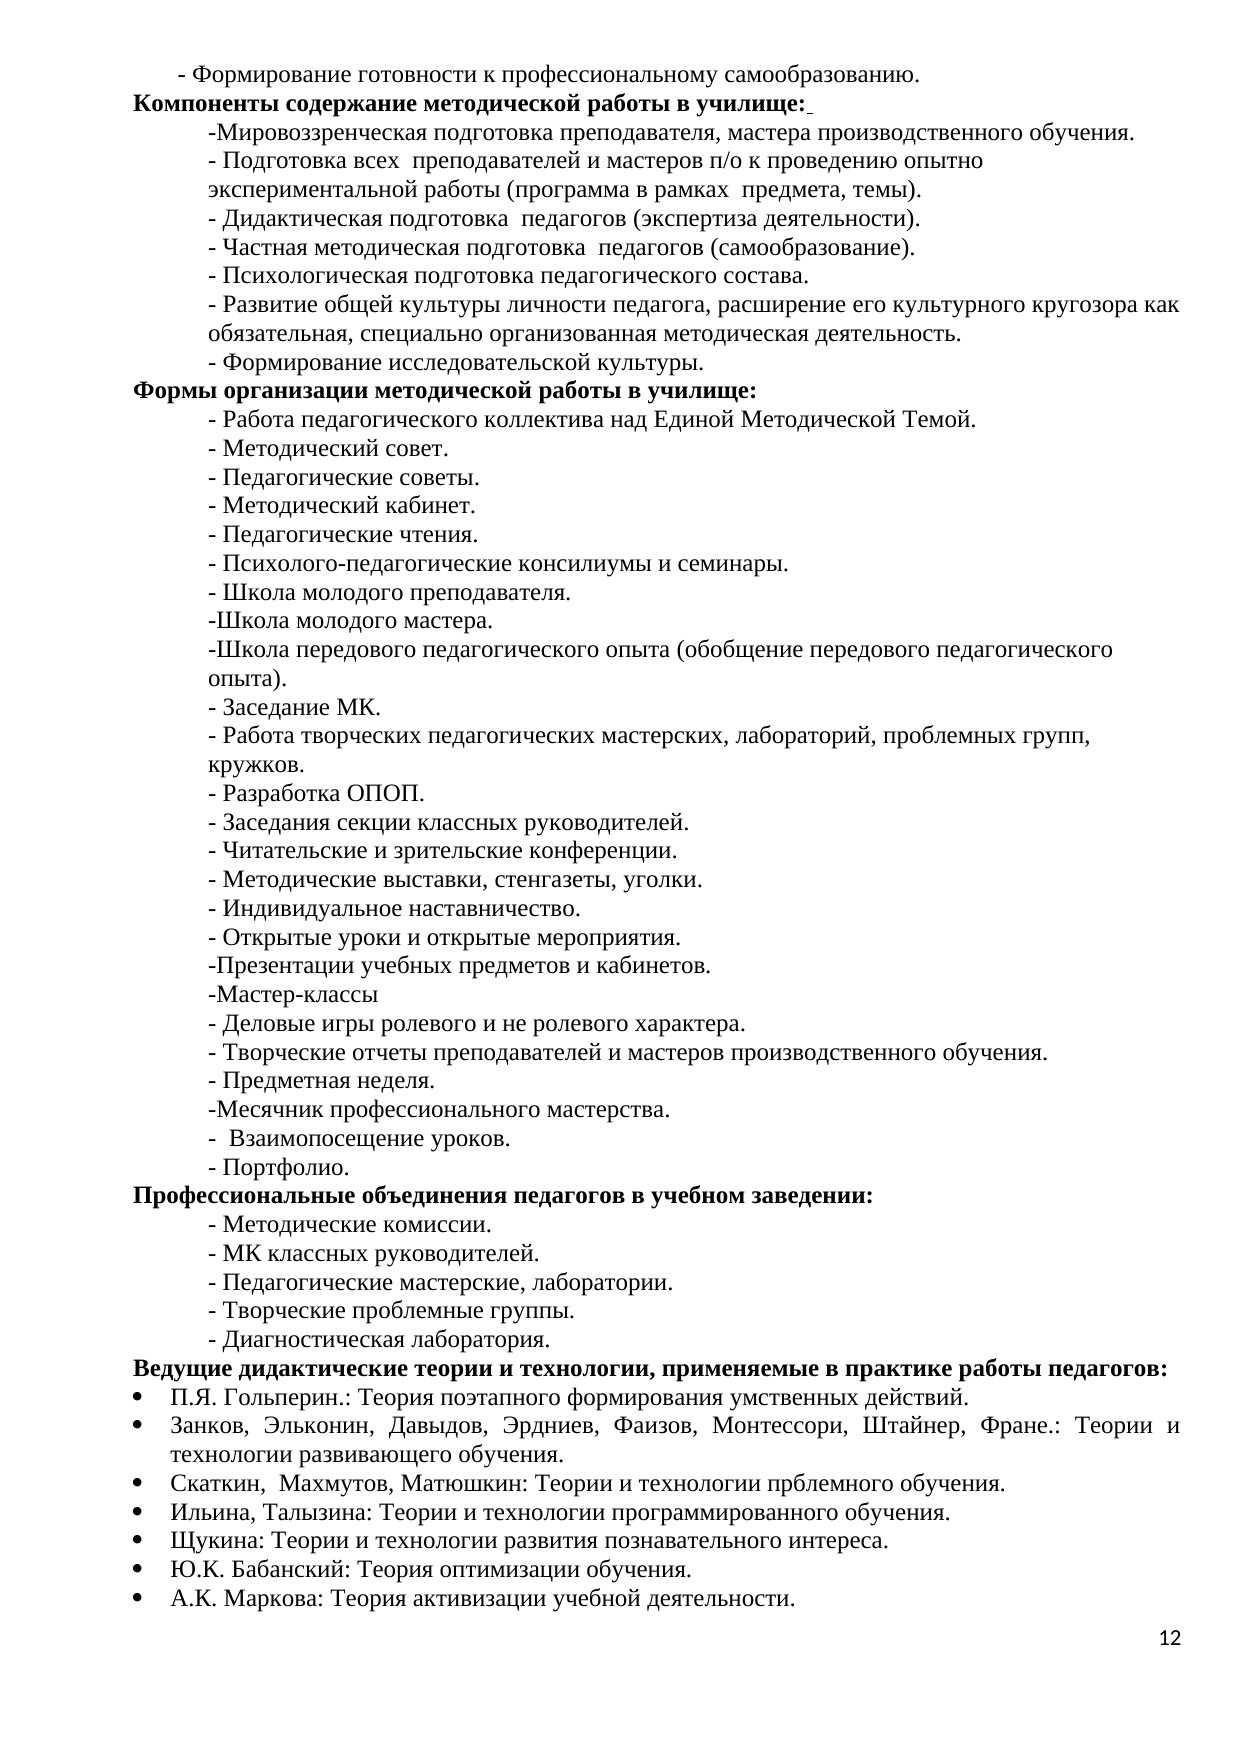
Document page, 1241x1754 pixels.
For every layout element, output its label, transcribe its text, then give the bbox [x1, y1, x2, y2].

text - Творческие проблемные группы. [208, 1295, 1181, 1324]
list Ю.К. Бабанский: Теория оптимизации обучения. [133, 1554, 1181, 1583]
text - Методические комиссии. [208, 1209, 1181, 1238]
text - Творческие отчеты преподавателей и мастеров производственного обучения. [208, 1037, 1181, 1065]
text - Работа педагогического коллектива над Единой Методической Темой. [208, 404, 1181, 433]
text - Формирование готовности к профессиональному самообразованию. [177, 59, 1181, 88]
text - Деловые игры ролевого и не ролевого характера. [208, 1008, 1181, 1037]
text - Психолого-педагогические консилиумы и семинары. [208, 548, 1181, 577]
text - Частная методическая подготовка педагогов (самообразование). [208, 232, 1181, 260]
list Занков, Эльконин, Давыдов, Эрдниев, Фаизов, Монтессори, Штайнер, Фране.: Теории и технологии развивающего обучения. [133, 1410, 1181, 1468]
text - Индивидуальное наставничество. [208, 893, 1181, 922]
text - Школа молодого преподавателя. [208, 577, 1181, 605]
text -Мировоззренческая подготовка преподавателя, мастера производственного обучения. [208, 117, 1181, 145]
text - Диагностическая лаборатория. [208, 1324, 1181, 1353]
text - МК классных руководителей. [208, 1238, 1181, 1267]
text - Развитие общей культуры личности педагога, расширение его культурного кругозора как обязательная, специально организованная методическая деятельность. [208, 289, 1181, 347]
text - Педагогические мастерские, лаборатории. [208, 1267, 1181, 1295]
text Компоненты содержание методической работы в училище: [133, 88, 1181, 117]
text - Заседание МК. [208, 692, 1181, 720]
text - Дидактическая подготовка педагогов (экспертиза деятельности). [208, 203, 1181, 232]
text - Психологическая подготовка педагогического состава. [208, 260, 1181, 289]
text - Работа творческих педагогических мастерских, лабораторий, проблемных групп, кружков. [208, 720, 1181, 778]
text - Взаимопосещение уроков. [208, 1123, 1181, 1152]
list П.Я. Гольперин.: Теория поэтапного формирования умственных действий. [133, 1382, 1181, 1410]
text - Предметная неделя. [208, 1065, 1181, 1094]
text Профессиональные объединения педагогов в учебном заведении: [133, 1180, 1181, 1209]
text - Портфолио. [208, 1152, 1181, 1180]
text - Подготовка всех преподавателей и мастеров п/о к проведению опытно экспериментальной работы (программа в рамках предмета, темы). [208, 145, 1181, 203]
text -Школа передового педагогического опыта (обобщение передового педагогического опыта). [208, 634, 1181, 692]
list Ильина, Талызина: Теории и технологии программированного обучения. [133, 1497, 1181, 1525]
text -Мастер-классы [208, 979, 1181, 1008]
text -Презентации учебных предметов и кабинетов. [208, 950, 1181, 979]
text Ведущие дидактические теории и технологии, применяемые в практике работы педагогов: [133, 1353, 1181, 1382]
text - Педагогические советы. [208, 462, 1181, 490]
text - Разработка ОПОП. [208, 778, 1181, 807]
list А.К. Маркова: Теория активизации учебной деятельности. [133, 1583, 1181, 1612]
text Формы организации методической работы в училище: [133, 375, 1181, 404]
text - Открытые уроки и открытые мероприятия. [208, 922, 1181, 950]
list Скаткин, Махмутов, Матюшкин: Теории и технологии прблемного обучения. [133, 1468, 1181, 1497]
text - Формирование исследовательской культуры. [208, 347, 1181, 375]
text - Читательские и зрительские конференции. [208, 835, 1181, 864]
text -Школа молодого мастера. [208, 605, 1181, 634]
text - Заседания секции классных руководителей. [208, 807, 1181, 835]
text -Месячник профессионального мастерства. [208, 1094, 1181, 1123]
text - Методический совет. [208, 433, 1181, 462]
text - Методический кабинет. [208, 490, 1181, 519]
text - Методические выставки, стенгазеты, уголки. [208, 864, 1181, 893]
text - Педагогические чтения. [208, 519, 1181, 548]
list Щукина: Теории и технологии развития познавательного интереса. [133, 1525, 1181, 1554]
